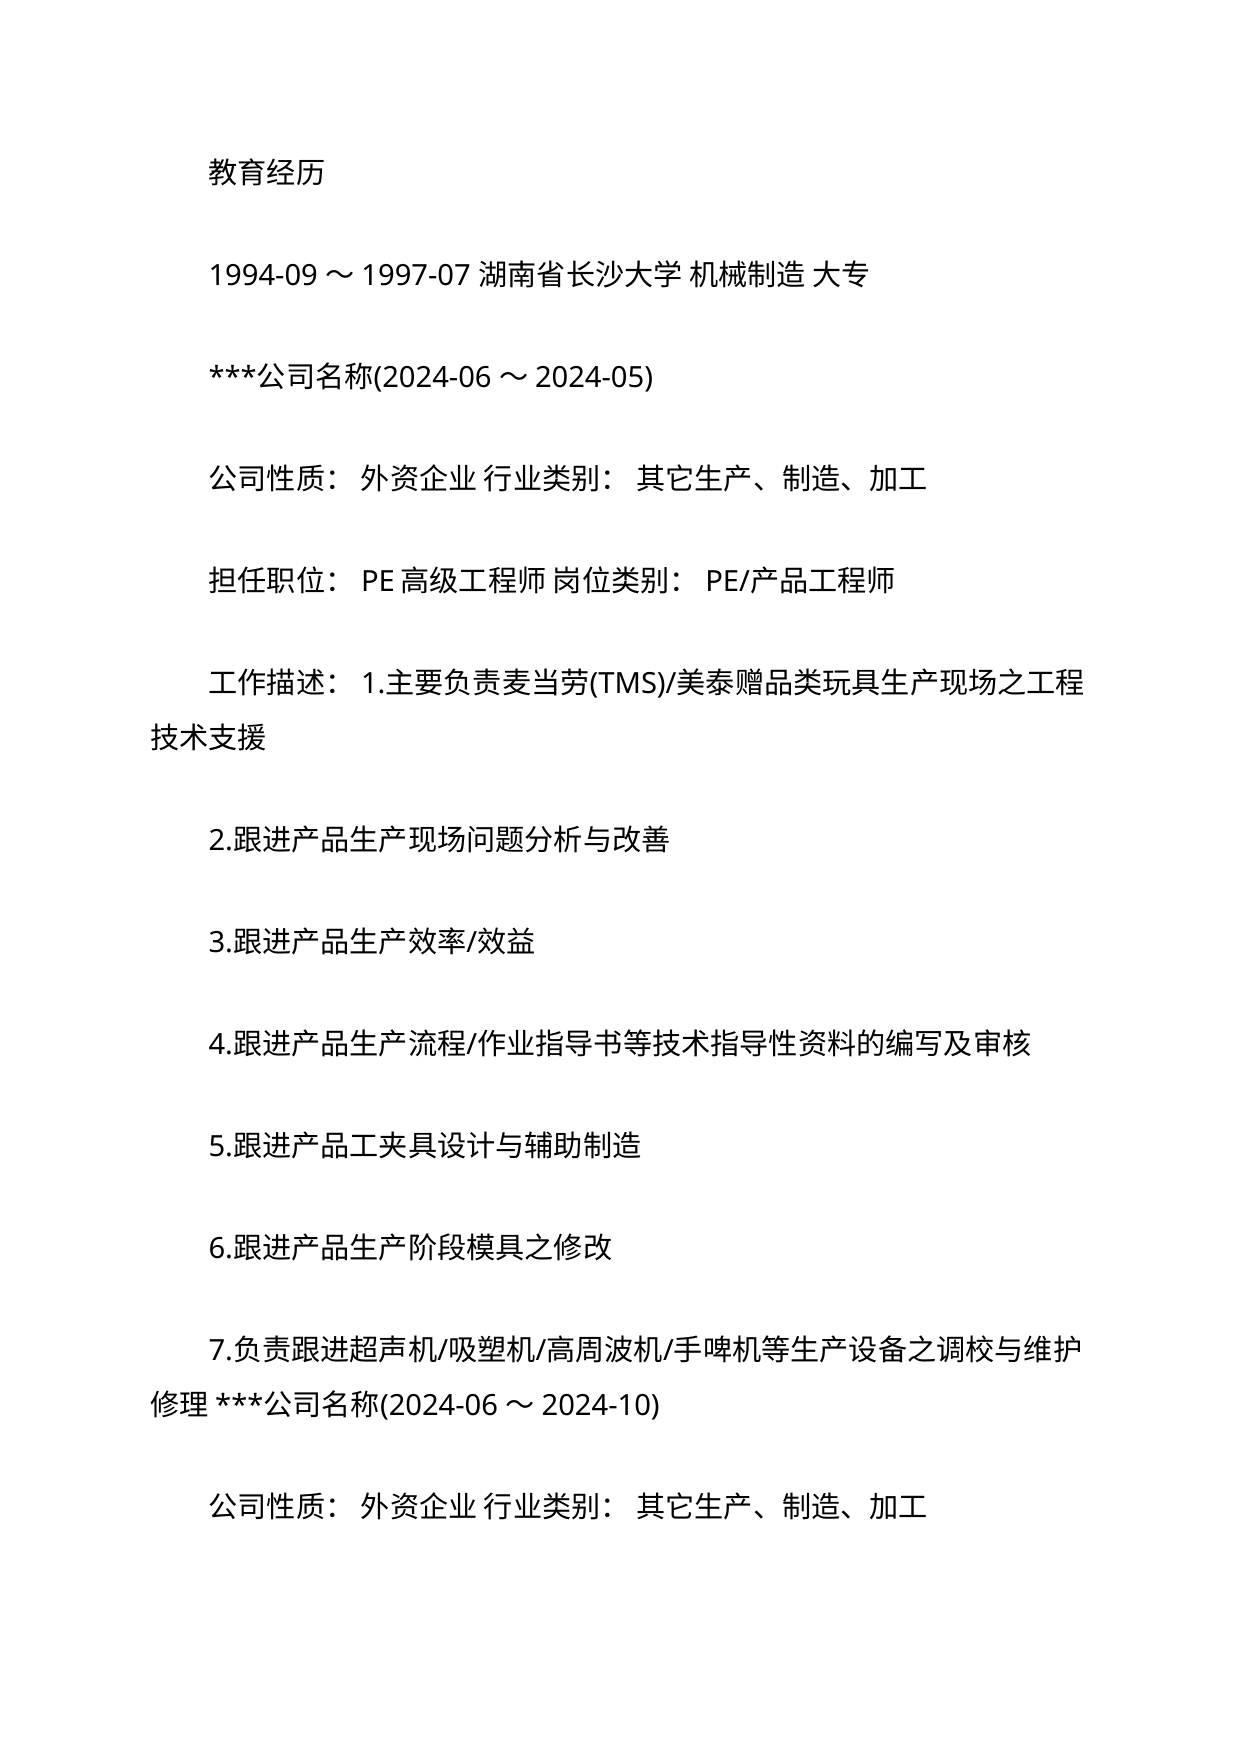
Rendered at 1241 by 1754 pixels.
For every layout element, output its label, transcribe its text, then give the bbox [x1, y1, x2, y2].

text 公司性质： 外资企业 行业类别： 其它生产、制造、加工 [150, 1483, 1090, 1525]
text 3.跟进产品生产效率/效益 [150, 918, 1090, 961]
text 5.跟进产品工夹具设计与辅助制造 [150, 1122, 1090, 1164]
text 6.跟进产品生产阶段模具之修改 [150, 1224, 1090, 1267]
text 7.负责跟进超声机/吸塑机/高周波机/手啤机等生产设备之调校与维护修理 ***公司名称(2024-06 ～ 2024-10) [150, 1326, 1090, 1423]
text 公司性质： 外资企业 行业类别： 其它生产、制造、加工 [150, 456, 1090, 498]
text 1994-09 ～ 1997-07 湖南省长沙大学 机械制造 大专 [150, 252, 1090, 294]
text ***公司名称(2024-06 ～ 2024-05) [150, 354, 1090, 396]
text 4.跟进产品生产流程/作业指导书等技术指导性资料的编写及审核 [150, 1020, 1090, 1063]
text 担任职位： PE高级工程师 岗位类别： PE/产品工程师 [150, 557, 1090, 600]
text 教育经历 [150, 150, 1090, 192]
text 2.跟进产品生产现场问题分析与改善 [150, 816, 1090, 859]
text 工作描述： 1.主要负责麦当劳(TMS)/美泰赠品类玩具生产现场之工程技术支援 [150, 659, 1090, 757]
